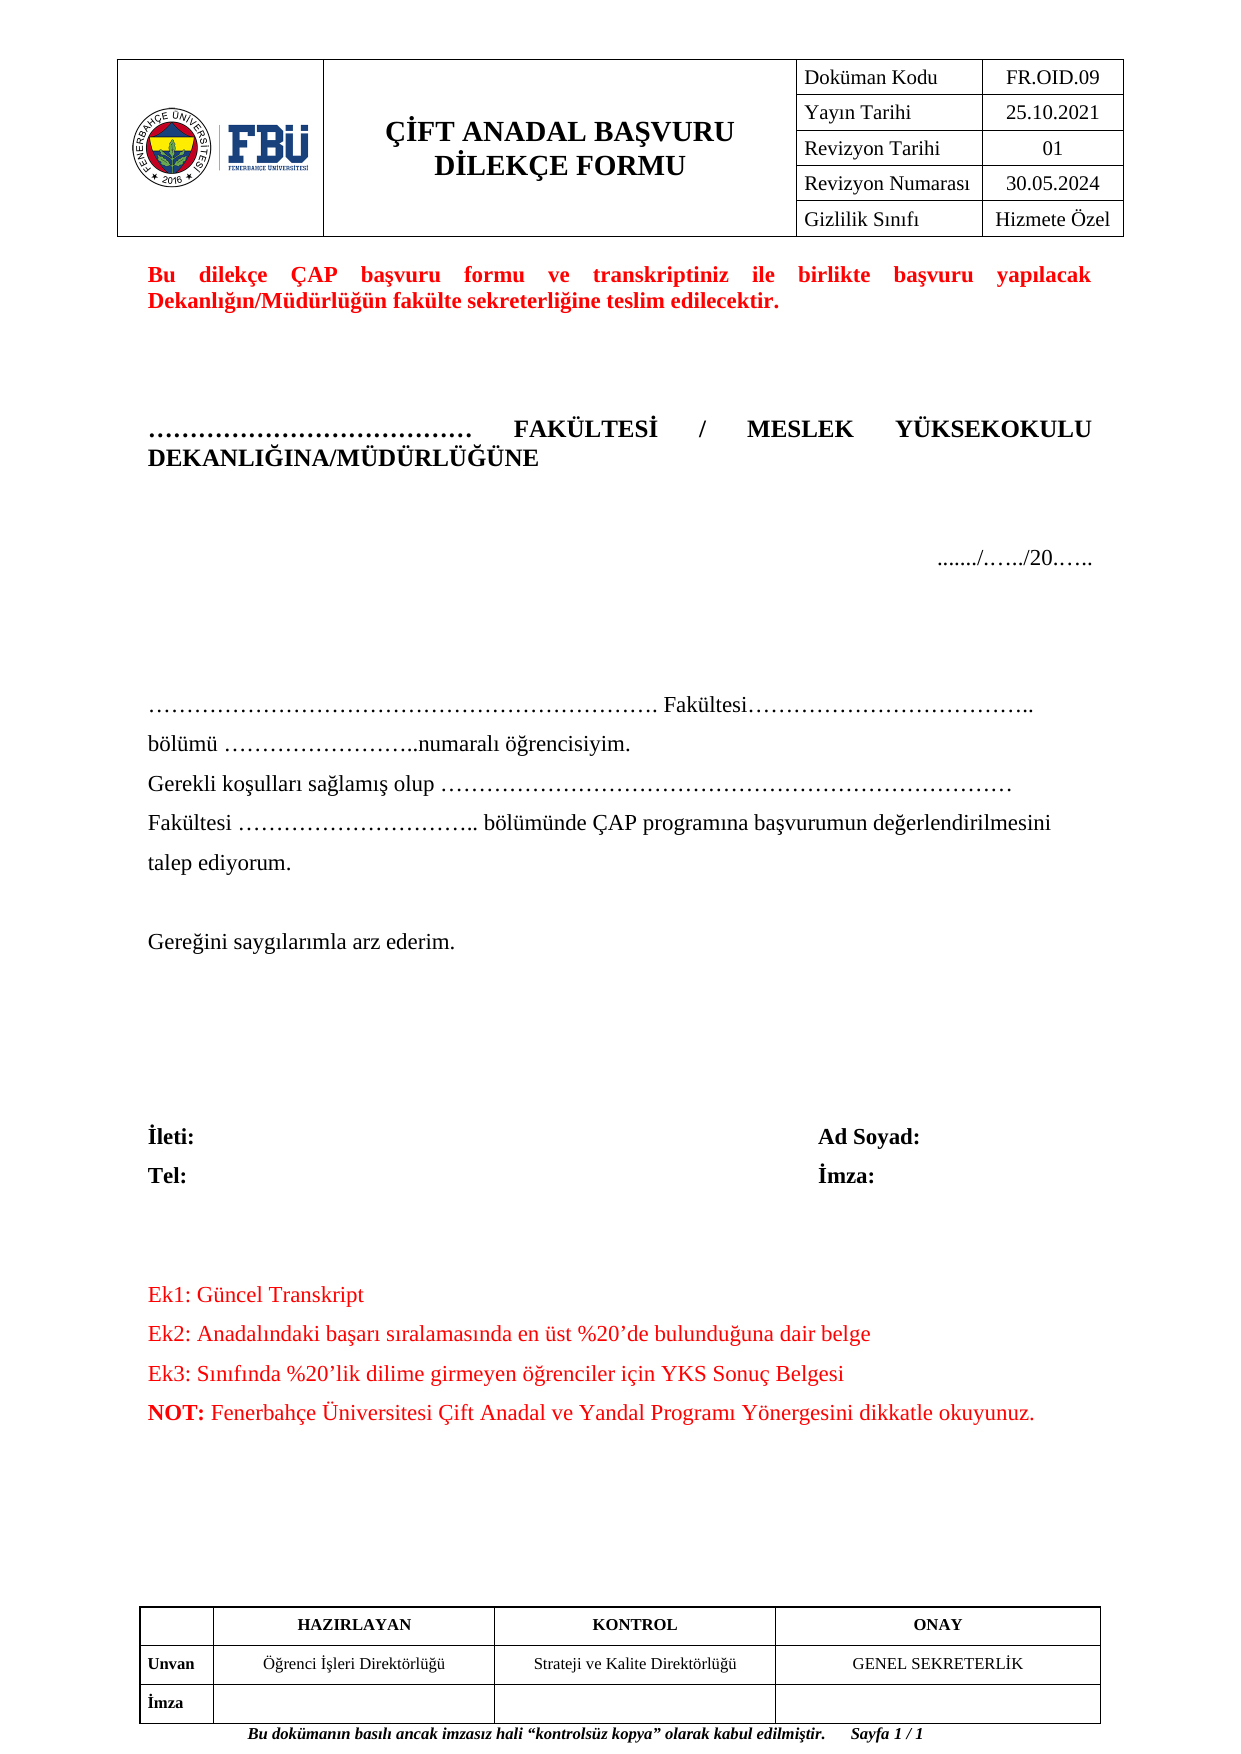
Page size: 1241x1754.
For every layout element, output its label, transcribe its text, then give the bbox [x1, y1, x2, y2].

text ………………………………… FAKÜLTESİ / MESLEK YÜKSEKOKULU DEKANLIĞINA/MÜDÜRLÜĞÜNE [148, 414, 1093, 472]
text Gereğini saygılarımla arz ederim. [148, 928, 1093, 954]
text Ek1: Güncel Transkript [148, 1281, 1093, 1307]
text Ek3: Sınıfında %20’lik dilime girmeyen öğrenciler için YKS Sonuç Belgesi [148, 1360, 1093, 1386]
text ......./.…../20.….. [148, 544, 1093, 571]
text Ek2: Anadalındaki başarı sıralamasında en üst %20’de bulunduğuna dair belge [148, 1320, 1093, 1347]
picture [131, 107, 309, 188]
text İleti: Ad Soyad: [148, 1123, 1093, 1149]
text …………………………………………………………. Fakültesi……………………………….. bölümü ……………………..numaralı öğrencisiyim. [148, 691, 1093, 757]
text Gerekli koşulları sağlamış olup ………………………………………………………………… Fakültesi ………………………….. bölümünde ÇAP programına başvurumun değerlendirilmesini talep ediyorum. [148, 770, 1093, 875]
text NOT: Fenerbahçe Üniversitesi Çift Anadal ve Yandal Programı Yönergesini dikkatle okuyunuz. [148, 1399, 1093, 1426]
text Bu dilekçe ÇAP başvuru formu ve transkriptiniz ile birlikte başvuru yapılacak Dekanlığın/Müdürlüğün fakülte sekreterliğine teslim edilecektir. [148, 261, 1093, 314]
text Tel: İmza: [148, 1162, 1093, 1189]
